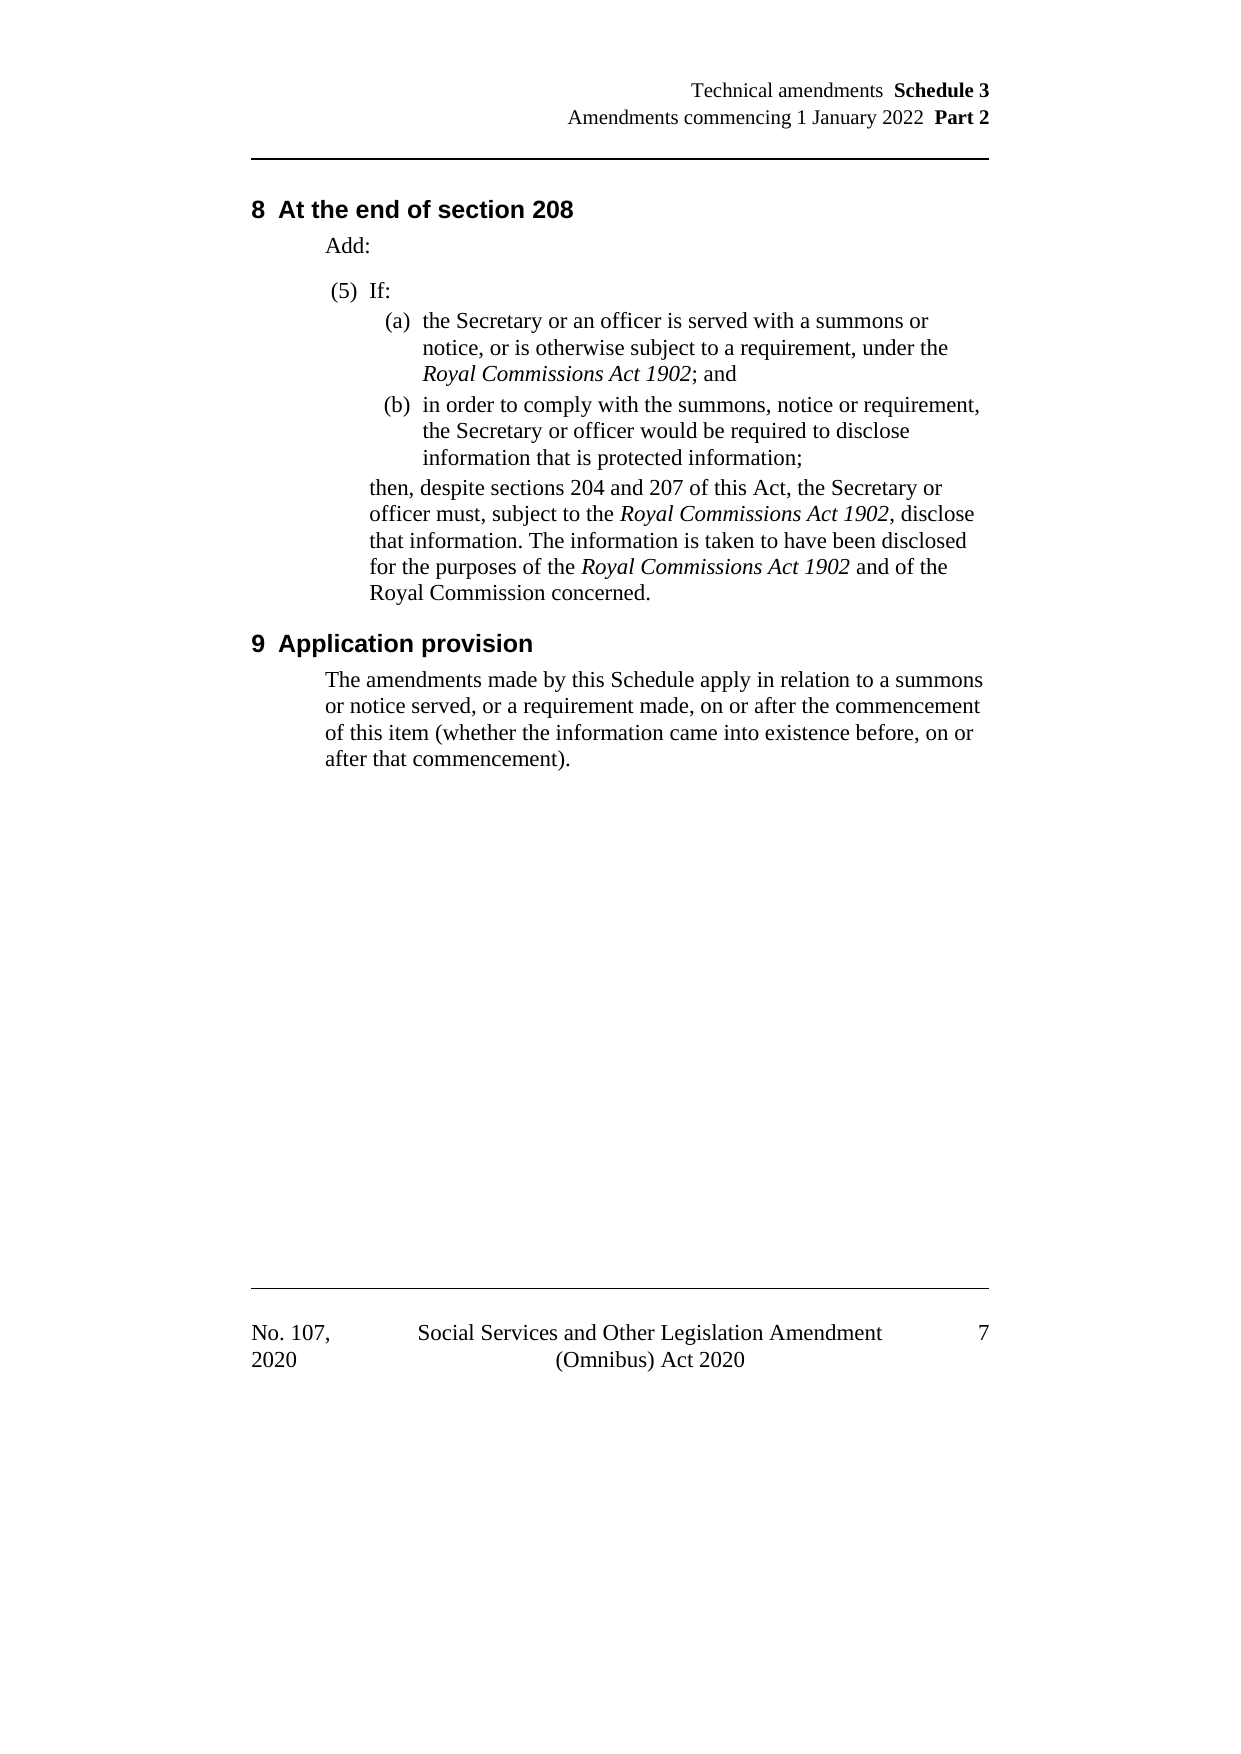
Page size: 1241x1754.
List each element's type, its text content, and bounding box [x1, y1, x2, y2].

text (5) If: [251, 277, 989, 303]
text Add: [325, 232, 989, 258]
text (a) the Secretary or an officer is served with a summons or notice, or is otherwise subject to a requirement, under the Royal Commissions Act 1902; and [251, 308, 989, 387]
text 8 At the end of section 208 [251, 195, 989, 224]
text The amendments made by this Schedule apply in relation to a summons or notice served, or a requirement made, on or after the commencement of this item (whether the information came into existence before, on or after that commencement). [325, 666, 989, 771]
text (b) in order to comply with the summons, notice or requirement, the Secretary or officer would be required to disclose information that is protected information; [251, 391, 989, 470]
text then, despite sections 204 and 207 of this Act, the Secretary or officer must, subject to the Royal Commissions Act 1902, disclose that information. The information is taken to have been disclosed for the purposes of the Royal Commissions Act 1902 and of the Royal Commission concerned. [369, 474, 989, 606]
text 9 Application provision [251, 629, 989, 657]
